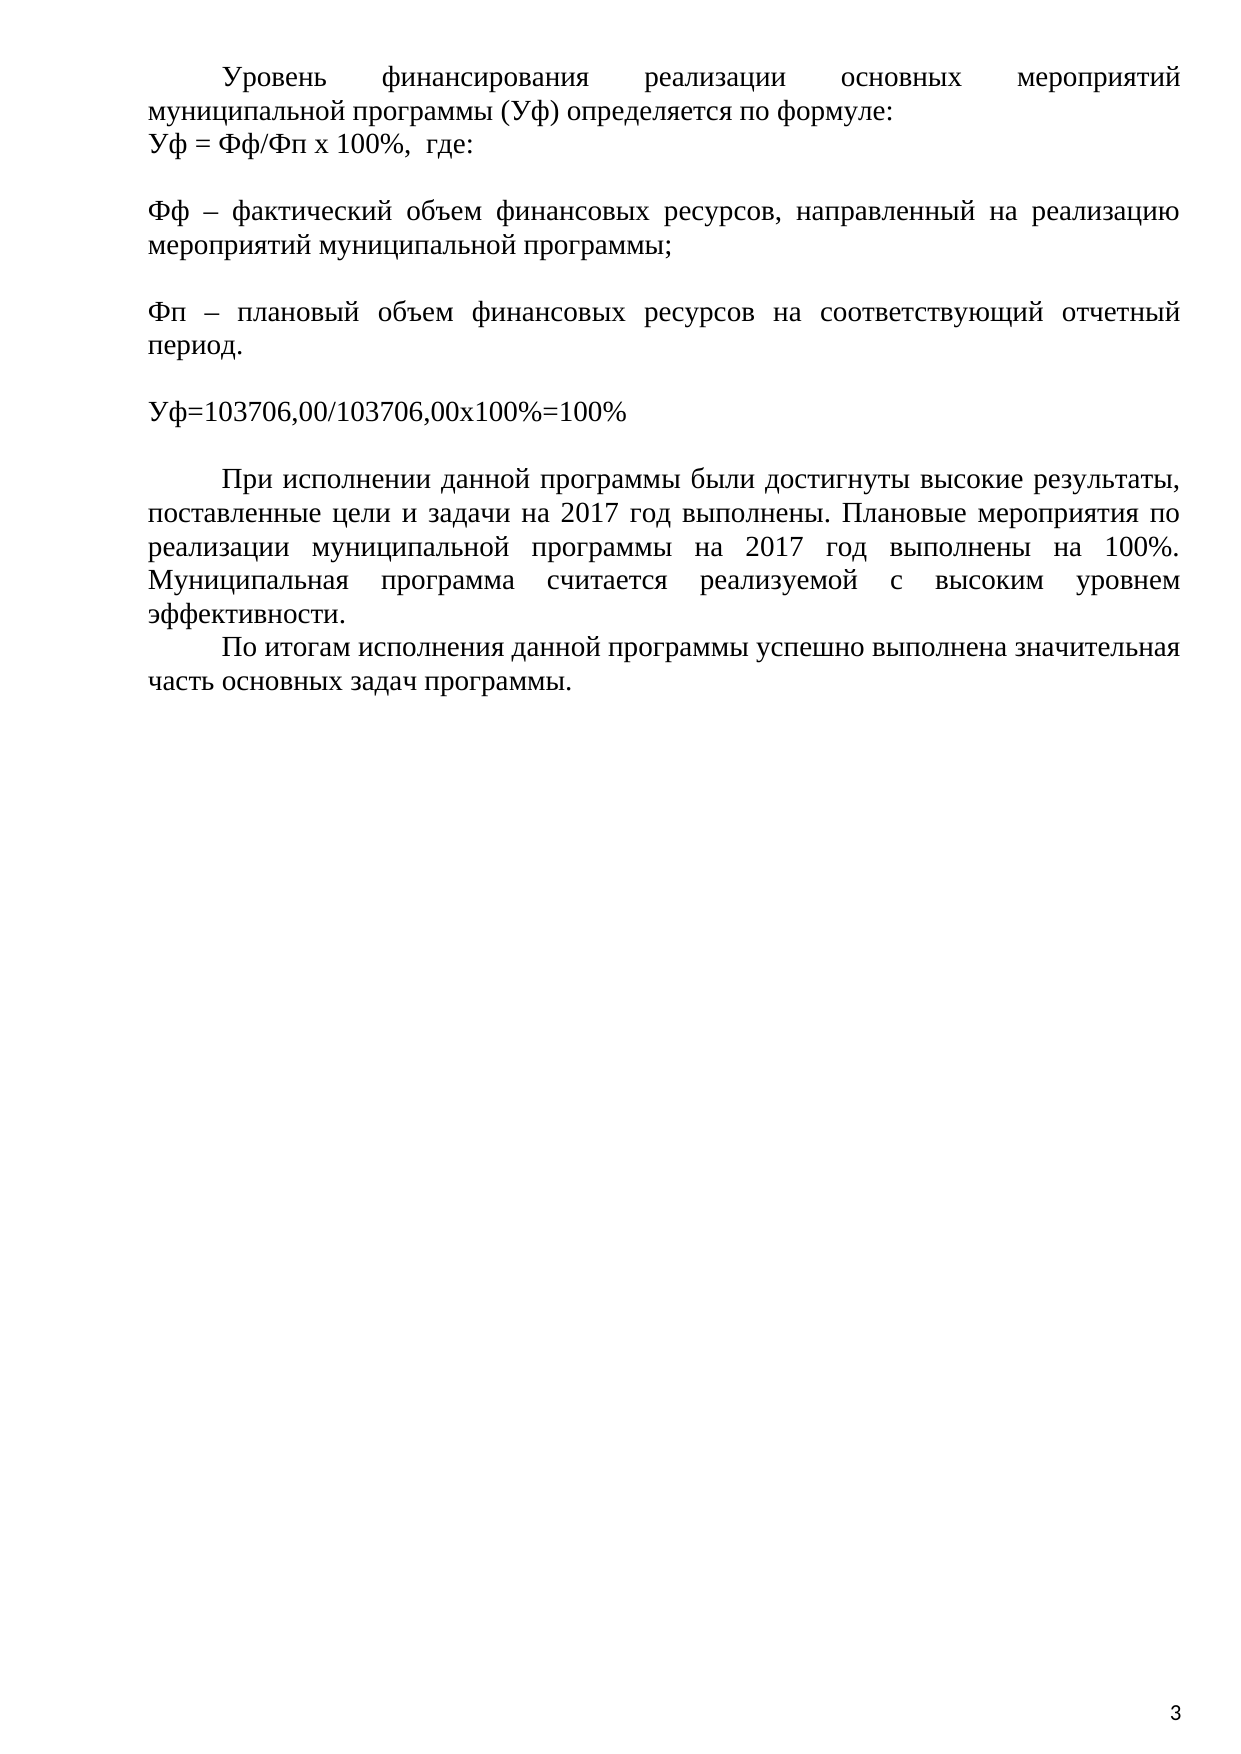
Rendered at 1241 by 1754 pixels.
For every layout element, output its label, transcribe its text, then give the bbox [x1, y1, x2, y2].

text Уровень финансирования реализации основных мероприятий муниципальной программы (Уф) определяется по формуле: [148, 59, 1181, 126]
text Уф=103706,00/103706,00х100%=100% [148, 394, 1181, 428]
text Уф = Фф/Фп х 100%, где: [148, 126, 1181, 160]
text Фп – плановый объем финансовых ресурсов на соответствующий отчетный период. [148, 294, 1181, 361]
text При исполнении данной программы были достигнуты высокие результаты, поставленные цели и задачи на 2017 год выполнены. Плановые мероприятия по реализации муниципальной программы на 2017 год выполнены на 100%. Муниципальная программа считается реализуемой с высоким уровнем эффективности. [148, 462, 1181, 629]
text Фф – фактический объем финансовых ресурсов, направленный на реализацию мероприятий муниципальной программы; [148, 193, 1181, 260]
text По итогам исполнения данной программы успешно выполнена значительная часть основных задач программы. [148, 629, 1181, 696]
